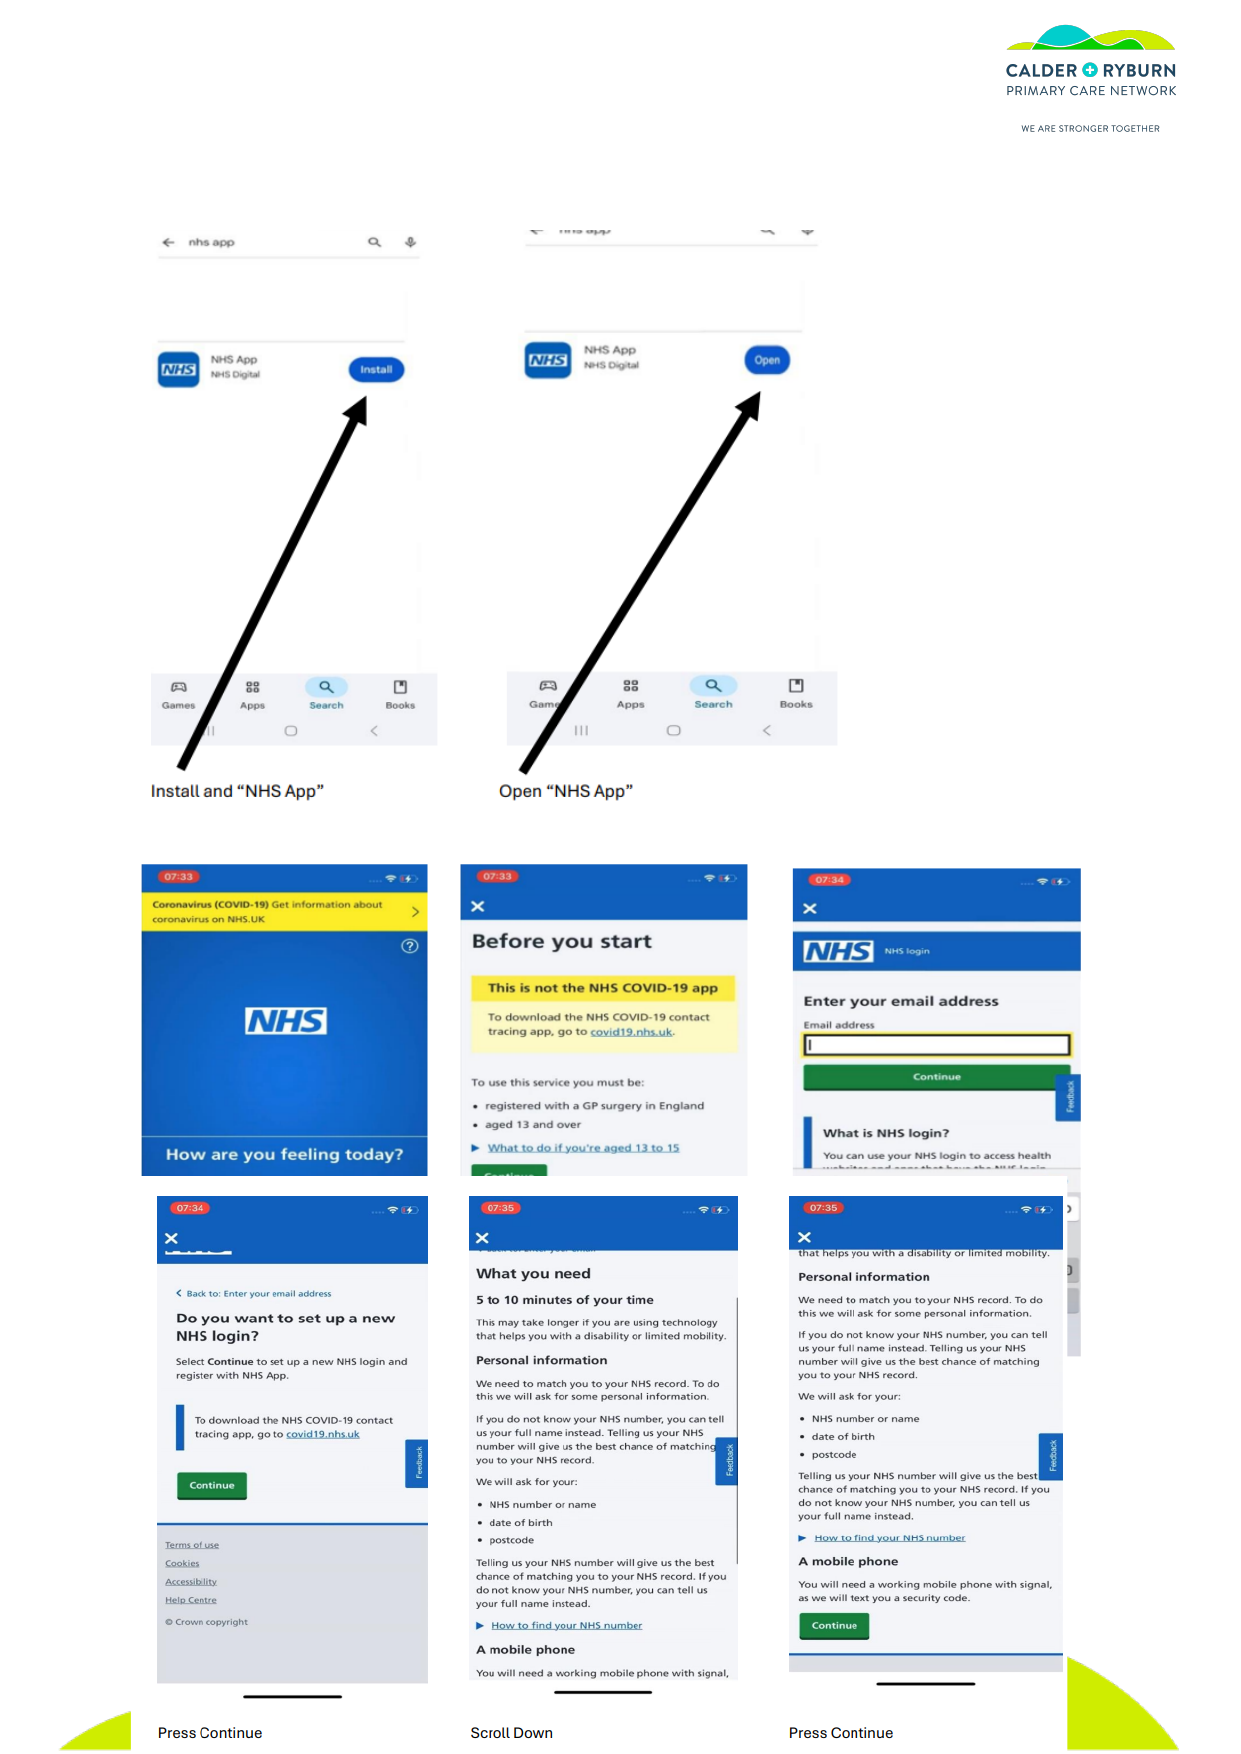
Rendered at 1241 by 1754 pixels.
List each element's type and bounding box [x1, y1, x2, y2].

picture [54, 856, 1186, 1751]
picture [991, 10, 1191, 143]
picture [150, 230, 837, 817]
